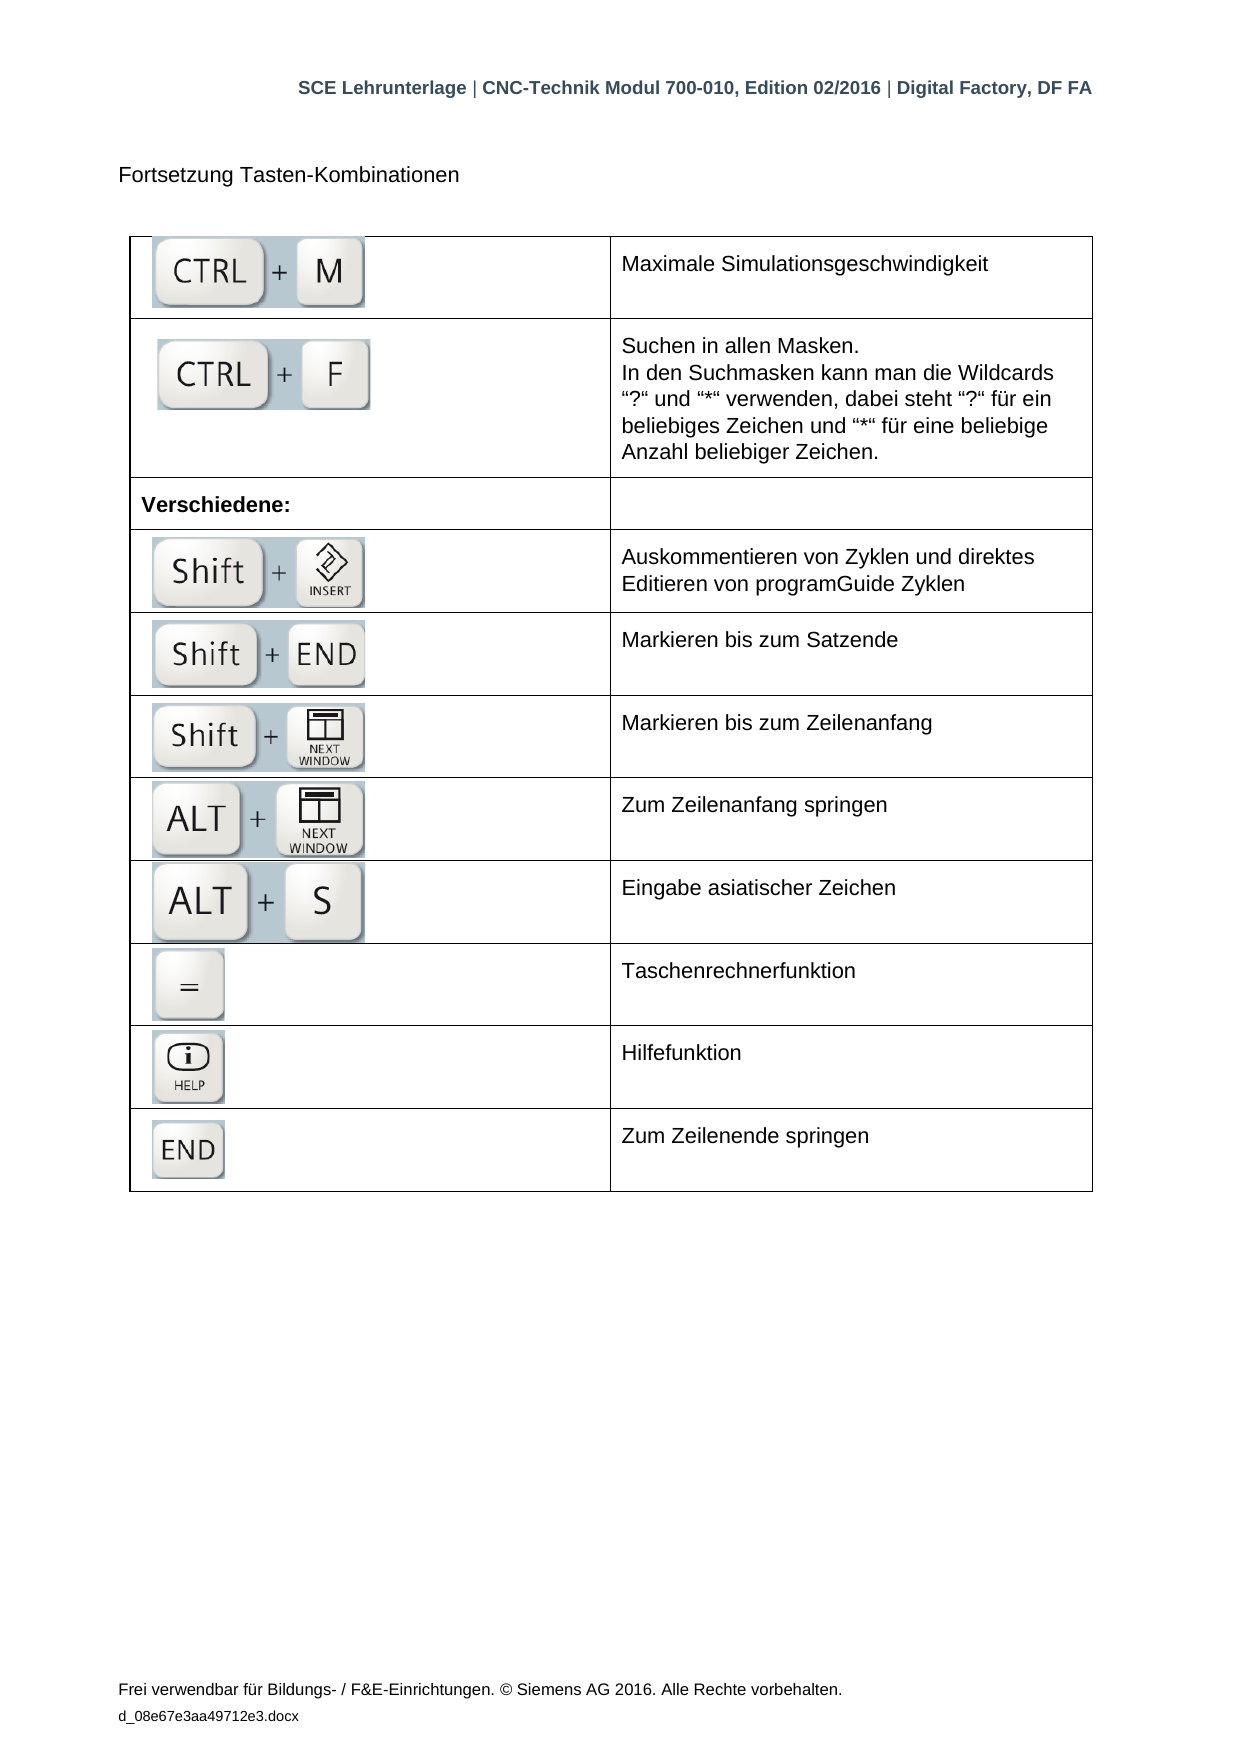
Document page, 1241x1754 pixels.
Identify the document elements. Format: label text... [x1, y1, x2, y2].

table_cell Verschiedene: [131, 478, 610, 529]
table_cell Markieren bis zum Satzende [611, 613, 1092, 694]
table_cell [131, 861, 610, 943]
table_cell [131, 778, 610, 860]
table_cell [131, 613, 610, 694]
table_cell Taschenrechnerfunktion [611, 944, 1092, 1025]
table_cell Eingabe asiatischer Zeichen [611, 861, 1092, 943]
table_header Maximale Simulationsgeschwindigkeit [611, 237, 1092, 318]
text Fortsetzung Tasten-Kombinationen [118, 160, 1092, 187]
table_cell [131, 319, 610, 477]
table_cell [131, 1109, 610, 1191]
table_cell Markieren bis zum Zeilenanfang [611, 696, 1092, 777]
table_cell Hilfefunktion [611, 1026, 1092, 1108]
table_header [131, 237, 610, 318]
table_cell Zum Zeilenende springen [611, 1109, 1092, 1191]
table_cell Auskommentieren von Zyklen und direktes Editieren von programGuide Zyklen [611, 530, 1092, 612]
table_cell [611, 478, 1092, 529]
table_cell [131, 944, 610, 1025]
table_cell [131, 530, 610, 612]
table_cell Zum Zeilenanfang springen [611, 778, 1092, 860]
table_cell Suchen in allen Masken. In den Suchmasken kann man die Wildcards “?“ und “*“ verwenden, dabei steht “?“ für ein beliebiges Zeichen und “*“ für eine beliebige Anzahl beliebiger Zeichen. [611, 319, 1092, 477]
table_cell [131, 1026, 610, 1108]
table_cell [131, 696, 610, 777]
